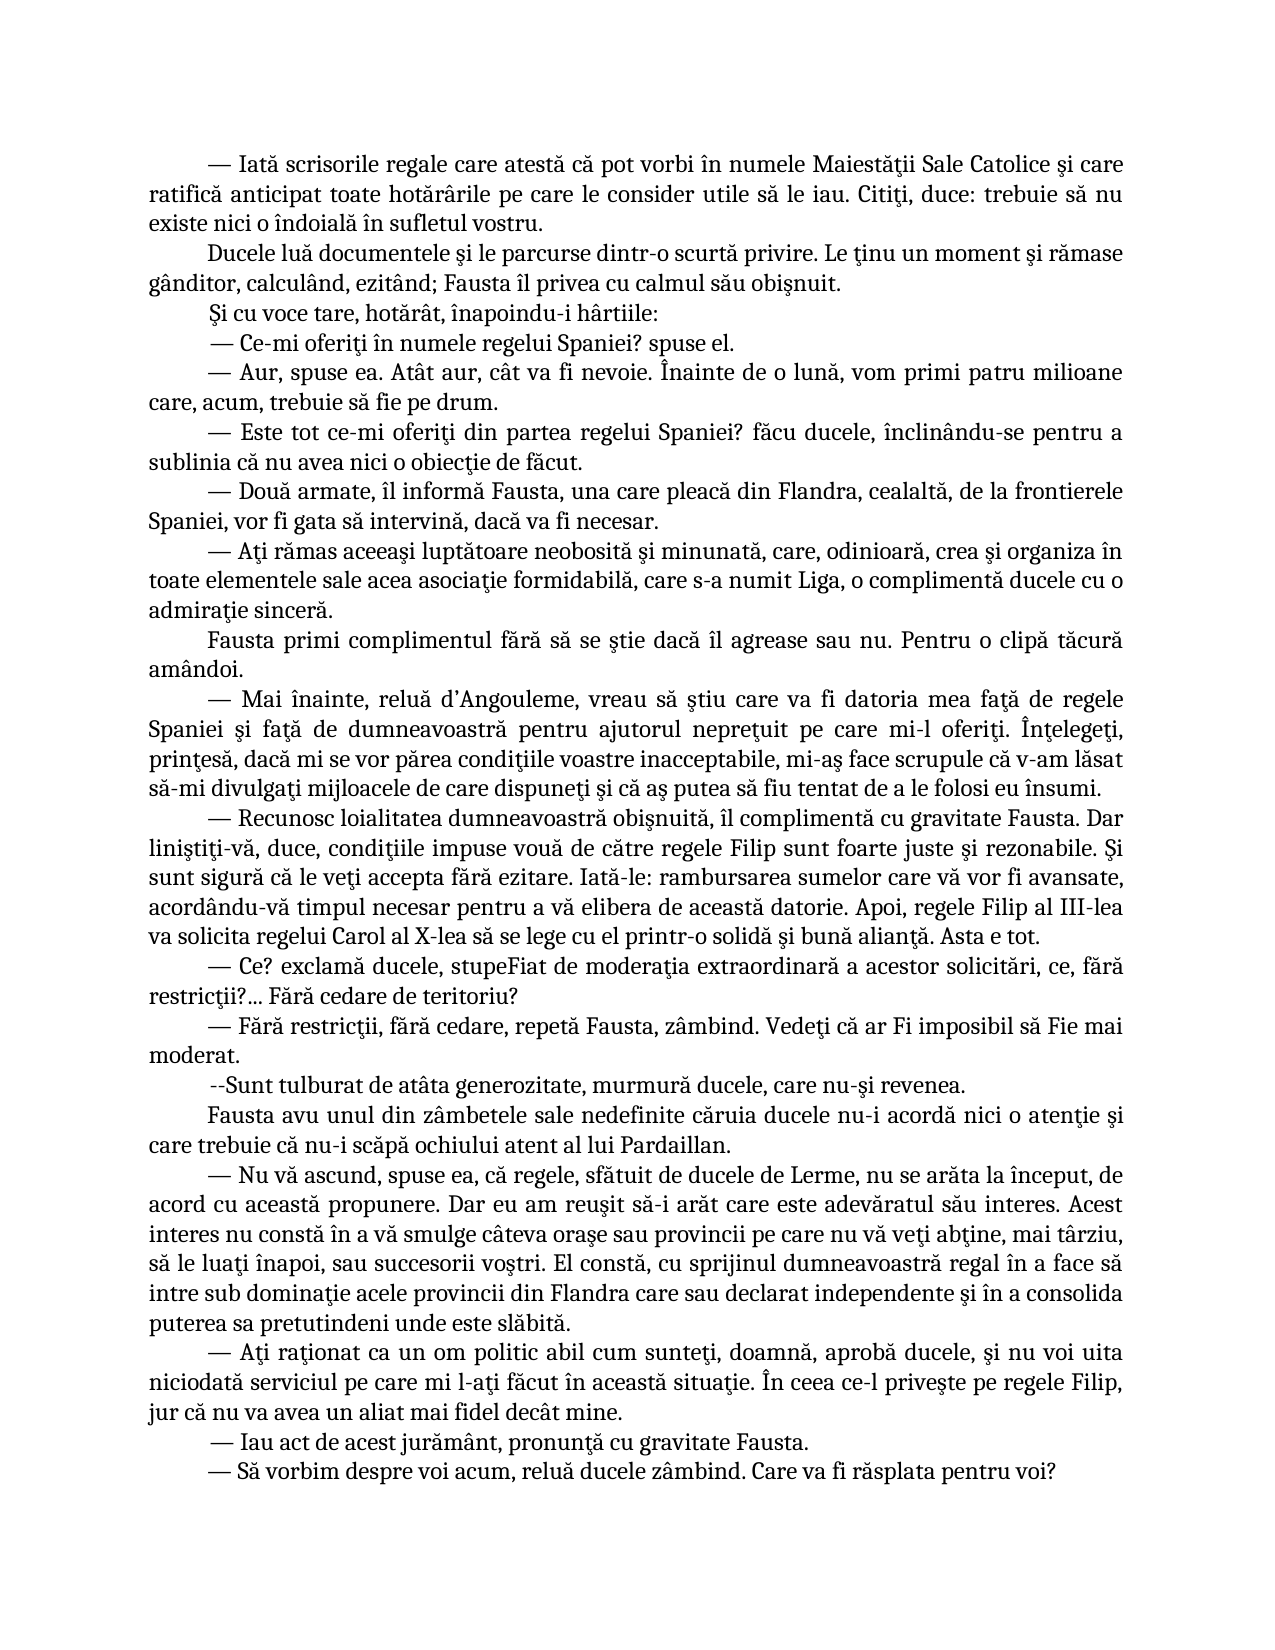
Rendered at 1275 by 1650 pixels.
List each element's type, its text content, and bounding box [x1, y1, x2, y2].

text — Ce-mi oferiţi în numele regelui Spaniei? spuse el. [209, 328, 1124, 357]
text — Aur, spuse ea. Atât aur, cât va fi nevoie. Înainte de o lună, vom primi patru milioane care, acum, trebuie să fie pe drum. [149, 358, 1124, 417]
text --Sunt tulburat de atâta generozitate, murmură ducele, care nu-şi revenea. [209, 1071, 1124, 1100]
text Fausta primi complimentul fără să se ştie dacă îl agrease sau nu. Pentru o clipă tăcură amândoi. [149, 626, 1124, 684]
text — Nu vă ascund, spuse ea, că regele, sfătuit de ducele de Lerme, nu se arăta la început, de acord cu această propunere. Dar eu am reuşit să-i arăt care este adevăratul său interes. Acest interes nu constă în a vă smulge câteva oraşe sau provincii pe care nu vă veţi abţine, mai târziu, să le luaţi înapoi, sau succesorii voştri. El constă, cu sprijinul dumneavoastră regal în a face să intre sub dominaţie acele provincii din Flandra care sau declarat independente şi în a consolida puterea sa pretutindeni unde este slăbită. [149, 1161, 1124, 1337]
text — Două armate, îl informă Fausta, una care pleacă din Flandra, cealaltă, de la frontierele Spaniei, vor fi gata să intervină, dacă va fi necesar. [149, 477, 1124, 536]
text — Aţi rămas aceeaşi luptătoare neobosită şi minunată, care, odinioară, crea şi organiza în toate elementele sale acea asociaţie formidabilă, care s-a numit Liga, o complimentă ducele cu o admiraţie sinceră. [149, 537, 1124, 625]
text — Să vorbim despre voi acum, reluă ducele zâmbind. Care va fi răsplata pentru voi? [149, 1457, 1124, 1486]
text — Iată scrisorile regale care atestă că pot vorbi în numele Maiestăţii Sale Catolice şi care ratifică anticipat toate hotărârile pe care le consider utile să le iau. Citiţi, duce: trebuie să nu existe nici o îndoială în sufletul vostru. [149, 150, 1124, 238]
text — Ce? exclamă ducele, stupeFiat de moderaţia extraordinară a acestor solicitări, ce, fără restricţii?... Fără cedare de teritoriu? [149, 952, 1124, 1011]
text — Fără restricţii, fără cedare, repetă Fausta, zâmbind. Vedeţi că ar Fi imposibil să Fie mai moderat. [149, 1012, 1124, 1070]
text — Recunosc loialitatea dumneavoastră obişnuită, îl complimentă cu gravitate Fausta. Dar liniştiţi-vă, duce, condiţiile impuse vouă de către regele Filip sunt foarte juste şi rezonabile. Şi sunt sigură că le veţi accepta fără ezitare. Iată-le: rambursarea sumelor care vă vor fi avansate, acordându-vă timpul necesar pentru a vă elibera de această datorie. Apoi, regele Filip al III-lea va solicita regelui Carol al X-lea să se lege cu el printr-o solidă şi bună alianţă. Asta e tot. [149, 804, 1124, 951]
text — Aţi raţionat ca un om politic abil cum sunteţi, doamnă, aprobă ducele, şi nu voi uita niciodată serviciul pe care mi l-aţi făcut în această situaţie. În ceea ce-l priveşte pe regele Filip, jur că nu va avea un aliat mai fidel decât mine. [149, 1338, 1124, 1426]
text — Iau act de acest jurământ, pronunţă cu gravitate Fausta. [209, 1427, 1124, 1456]
text — Mai înainte, reluă d’Angouleme, vreau să ştiu care va fi datoria mea faţă de regele Spaniei şi faţă de dumneavoastră pentru ajutorul nepreţuit pe care mi-l oferiţi. Înţelegeţi, prinţesă, dacă mi se vor părea condiţiile voastre inacceptabile, mi-aş face scrupule că v-am lăsat să-mi divulgaţi mijloacele de care dispuneţi şi că aş putea să fiu tentat de a le folosi eu însumi. [149, 685, 1124, 803]
text Fausta avu unul din zâmbetele sale nedefinite căruia ducele nu-i acordă nici o atenţie şi care trebuie că nu-i scăpă ochiului atent al lui Pardaillan. [149, 1101, 1124, 1159]
text Ducele luă documentele şi le parcurse dintr-o scurtă privire. Le ţinu un moment şi rămase gânditor, calculând, ezitând; Fausta îl privea cu calmul său obişnuit. [149, 239, 1124, 297]
text — Este tot ce-mi oferiţi din partea regelui Spaniei? făcu ducele, înclinându-se pentru a sublinia că nu avea nici o obiecţie de făcut. [149, 418, 1124, 476]
text Şi cu voce tare, hotărât, înapoindu-i hârtiile: [209, 298, 1124, 327]
